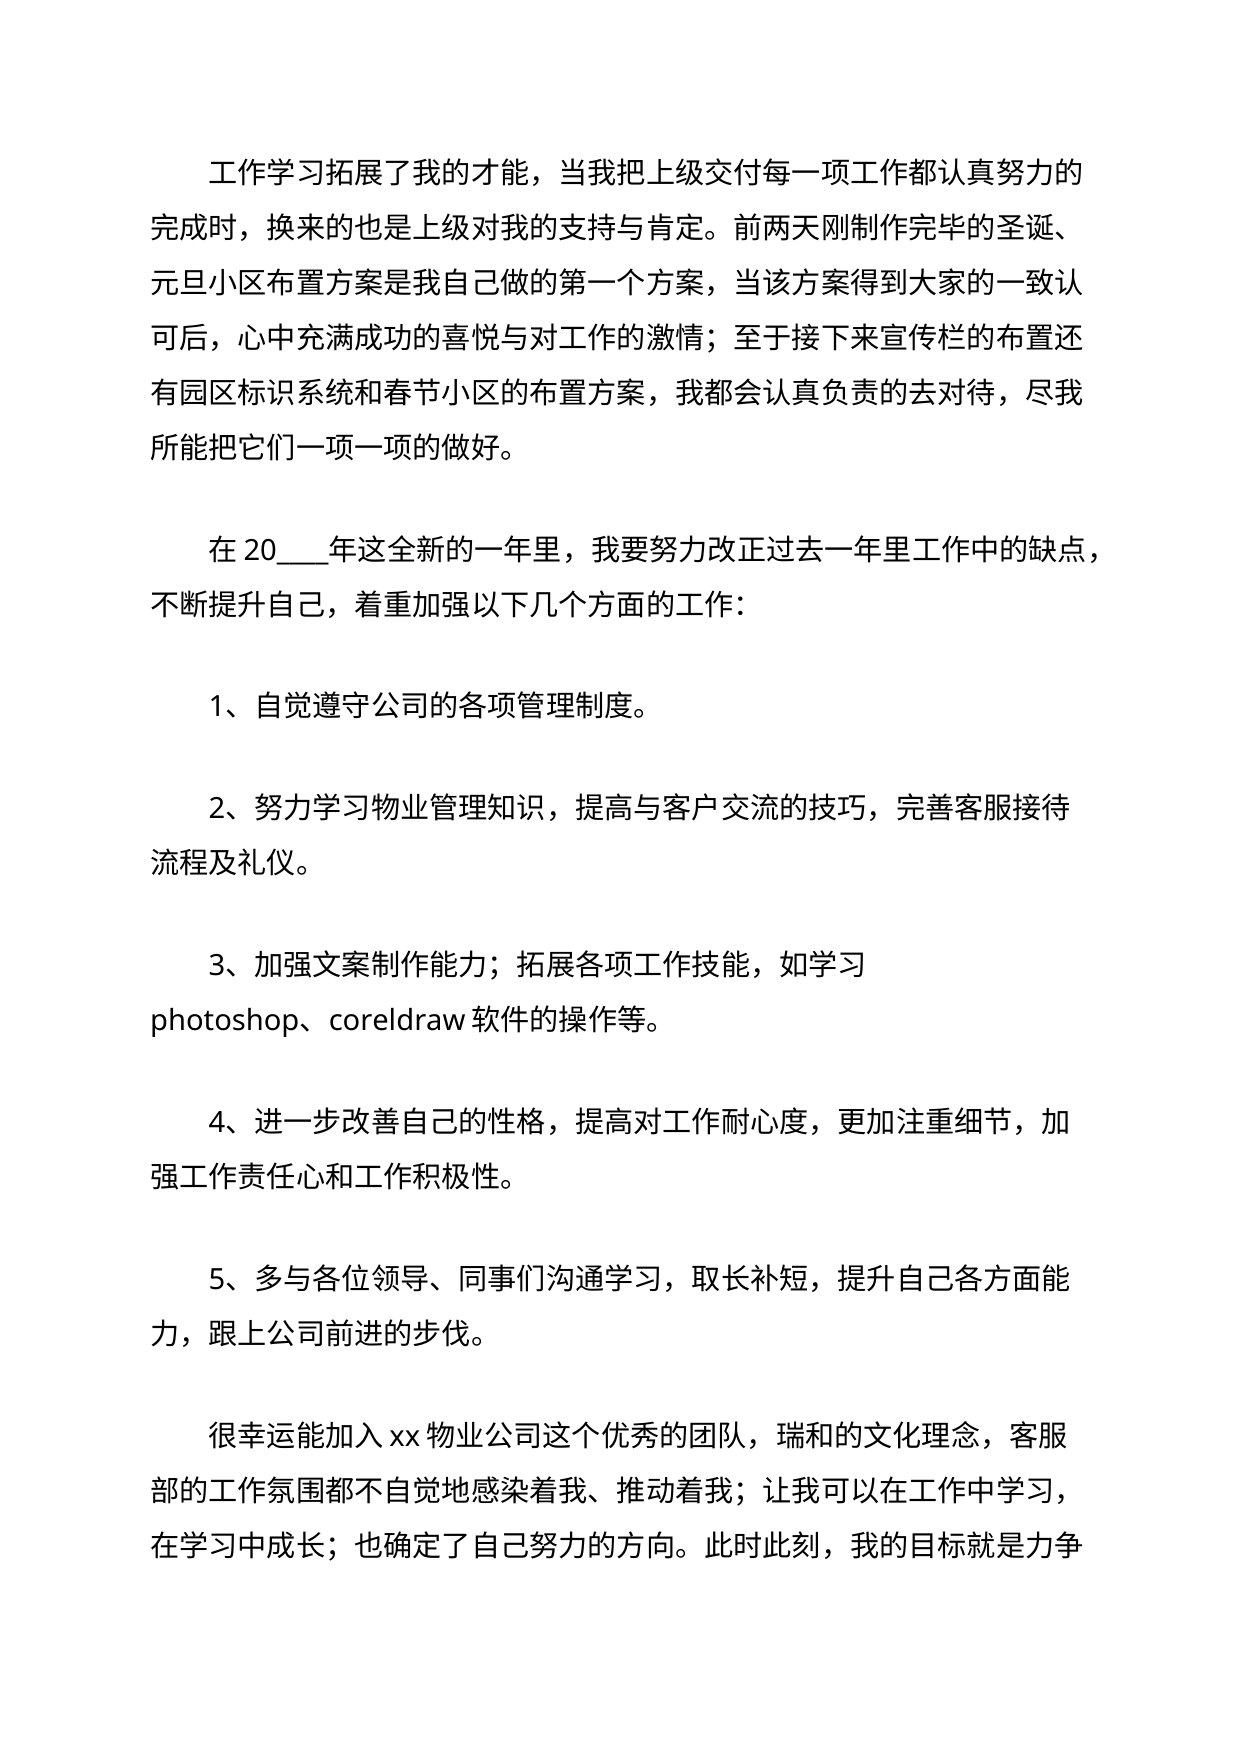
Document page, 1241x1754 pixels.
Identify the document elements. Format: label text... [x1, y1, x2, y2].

text 2、努力学习物业管理知识，提高与客户交流的技巧，完善客服接待流程及礼仪。 [150, 785, 1090, 882]
text 3、加强文案制作能力；拓展各项工作技能，如学习photoshop、coreldraw软件的操作等。 [150, 942, 1090, 1039]
text 工作学习拓展了我的才能，当我把上级交付每一项工作都认真努力的完成时，换来的也是上级对我的支持与肯定。前两天刚制作完毕的圣诞、元旦小区布置方案是我自己做的第一个方案，当该方案得到大家的一致认可后，心中充满成功的喜悦与对工作的激情；至于接下来宣传栏的布置还有园区标识系统和春节小区的布置方案，我都会认真负责的去对待，尽我所能把它们一项一项的做好。 [150, 150, 1090, 467]
text 在20____年这全新的一年里，我要努力改正过去一年里工作中的缺点，不断提升自己，着重加强以下几个方面的工作： [150, 526, 1090, 623]
text 4、进一步改善自己的性格，提高对工作耐心度，更加注重细节，加强工作责任心和工作积极性。 [150, 1099, 1090, 1196]
text 1、自觉遵守公司的各项管理制度。 [150, 683, 1090, 725]
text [150, 1412, 1090, 1564]
text 5、多与各位领导、同事们沟通学习，取长补短，提升自己各方面能力，跟上公司前进的步伐。 [150, 1256, 1090, 1353]
